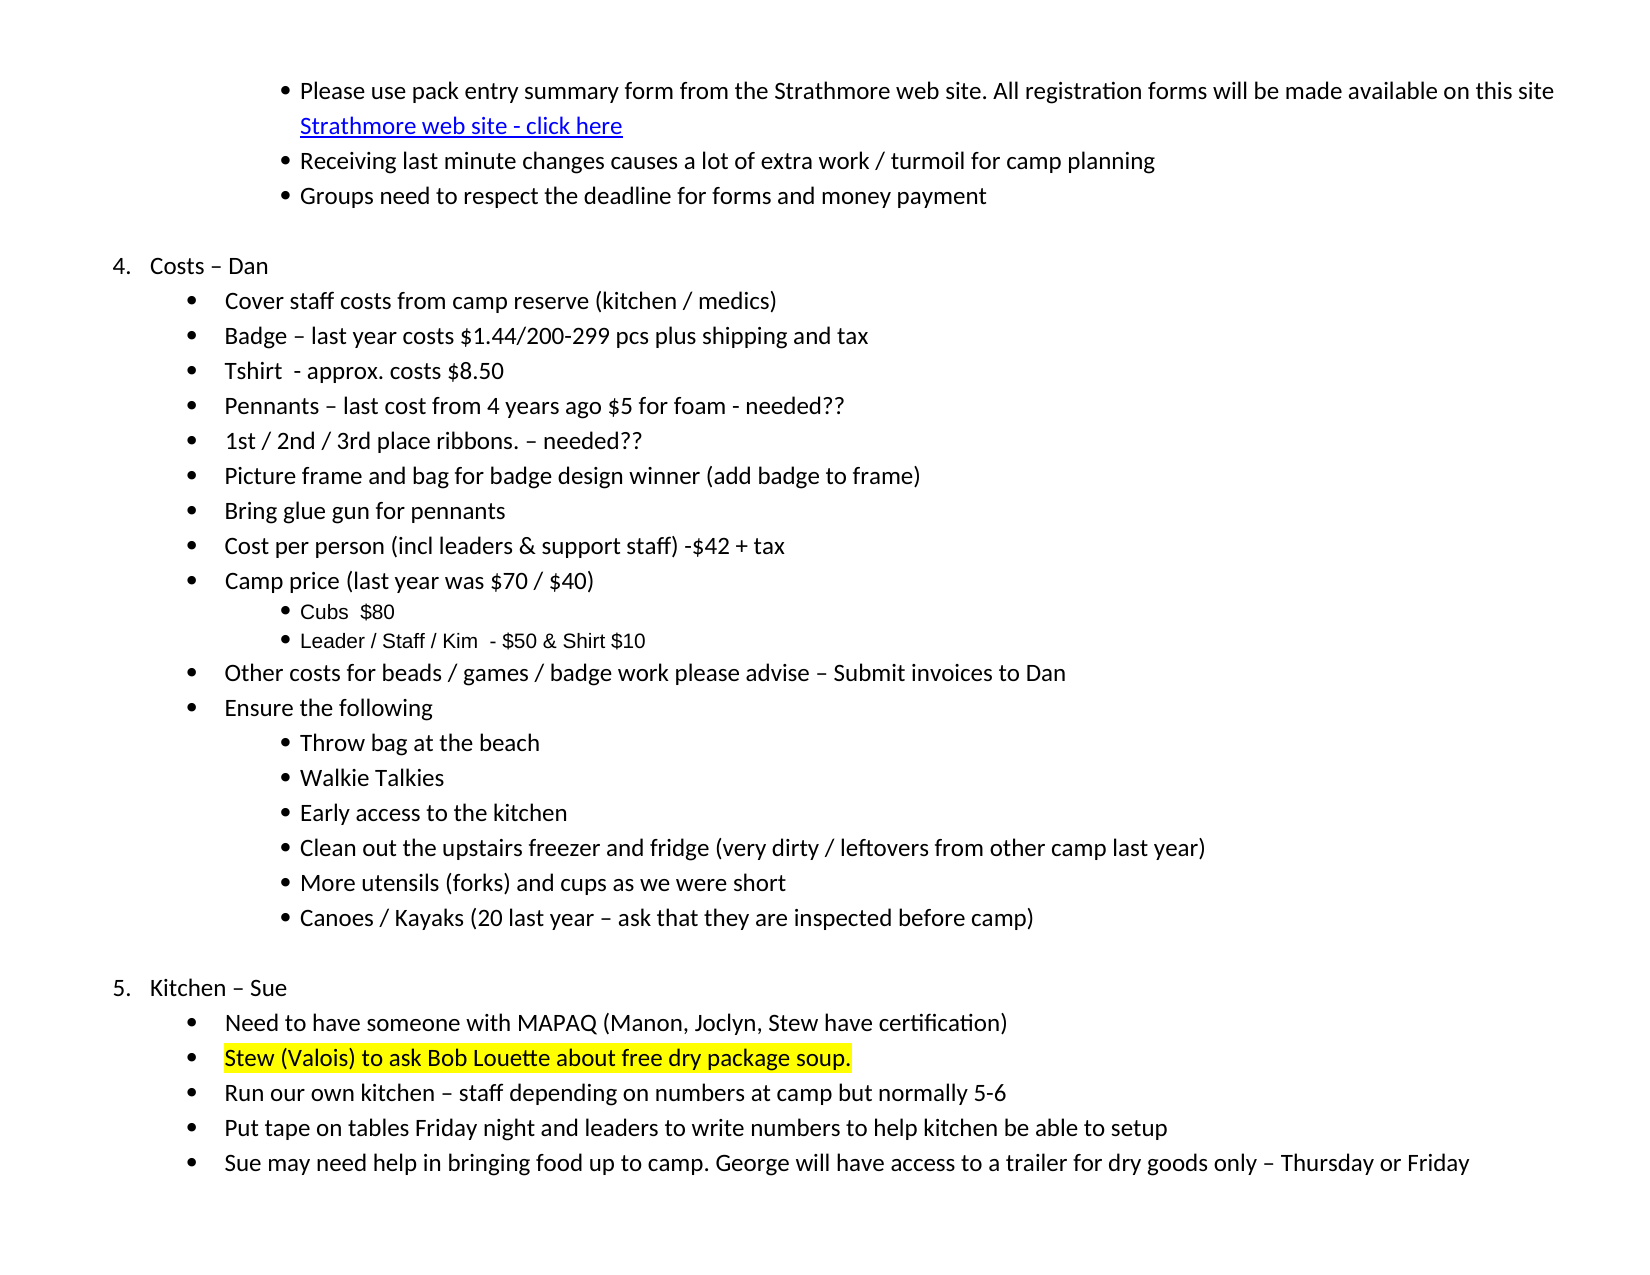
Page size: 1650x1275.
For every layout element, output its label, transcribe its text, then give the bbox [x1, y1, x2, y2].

list Ensure the following [187, 692, 1575, 723]
list Receiving last minute changes causes a lot of extra work / turmoil for camp planning [281, 145, 1575, 176]
list Cost per person (incl leaders & support staff) -$42 + tax [187, 530, 1575, 561]
list Please use pack entry summary form from the Strathmore web site. All registration forms will be made available on this site Strathmore web site - click here [281, 75, 1575, 141]
list Other costs for beads / games / badge work please advise – Submit invoices to Dan [187, 657, 1575, 688]
list Sue may need help in bringing food up to camp. George will have access to a trailer for dry goods only – Thursday or Friday [187, 1147, 1575, 1178]
list Cubs $80 [281, 600, 1575, 625]
list Need to have someone with MAPAQ (Manon, Joclyn, Stew have certification) [187, 1007, 1575, 1038]
list Walkie Talkies [281, 762, 1575, 793]
list Leader / Staff / Kim - $50 & Shirt $10 [281, 629, 1575, 654]
list Bring glue gun for pennants [187, 495, 1575, 526]
list Camp price (last year was $70 / $40) [187, 565, 1575, 596]
list Tshirt - approx. costs $8.50 [187, 355, 1575, 386]
list Throw bag at the beach [281, 727, 1575, 758]
list Early access to the kitchen [281, 797, 1575, 828]
list 1st / 2nd / 3rd place ribbons. – needed?? [187, 425, 1575, 456]
list Stew (Valois) to ask Bob Louette about free dry package soup. [187, 1042, 1575, 1073]
list Cover staff costs from camp reserve (kitchen / medics) [187, 285, 1575, 316]
list Canoes / Kayaks (20 last year – ask that they are inspected before camp) [281, 902, 1575, 933]
list Picture frame and bag for badge design winner (add badge to frame) [187, 460, 1575, 491]
list Pennants – last cost from 4 years ago $5 for foam - needed?? [187, 390, 1575, 421]
list Badge – last year costs $1.44/200-299 pcs plus shipping and tax [187, 320, 1575, 351]
list Costs – Dan [112, 250, 1575, 281]
list Kitchen – Sue [112, 972, 1575, 1003]
list Clean out the upstairs freezer and fridge (very dirty / leftovers from other camp last year) [281, 832, 1575, 863]
list Groups need to respect the deadline for forms and money payment [281, 180, 1575, 211]
list Put tape on tables Friday night and leaders to write numbers to help kitchen be able to setup [187, 1112, 1575, 1143]
list More utensils (forks) and cups as we were short [281, 867, 1575, 898]
list Run our own kitchen – staff depending on numbers at camp but normally 5-6 [187, 1077, 1575, 1108]
